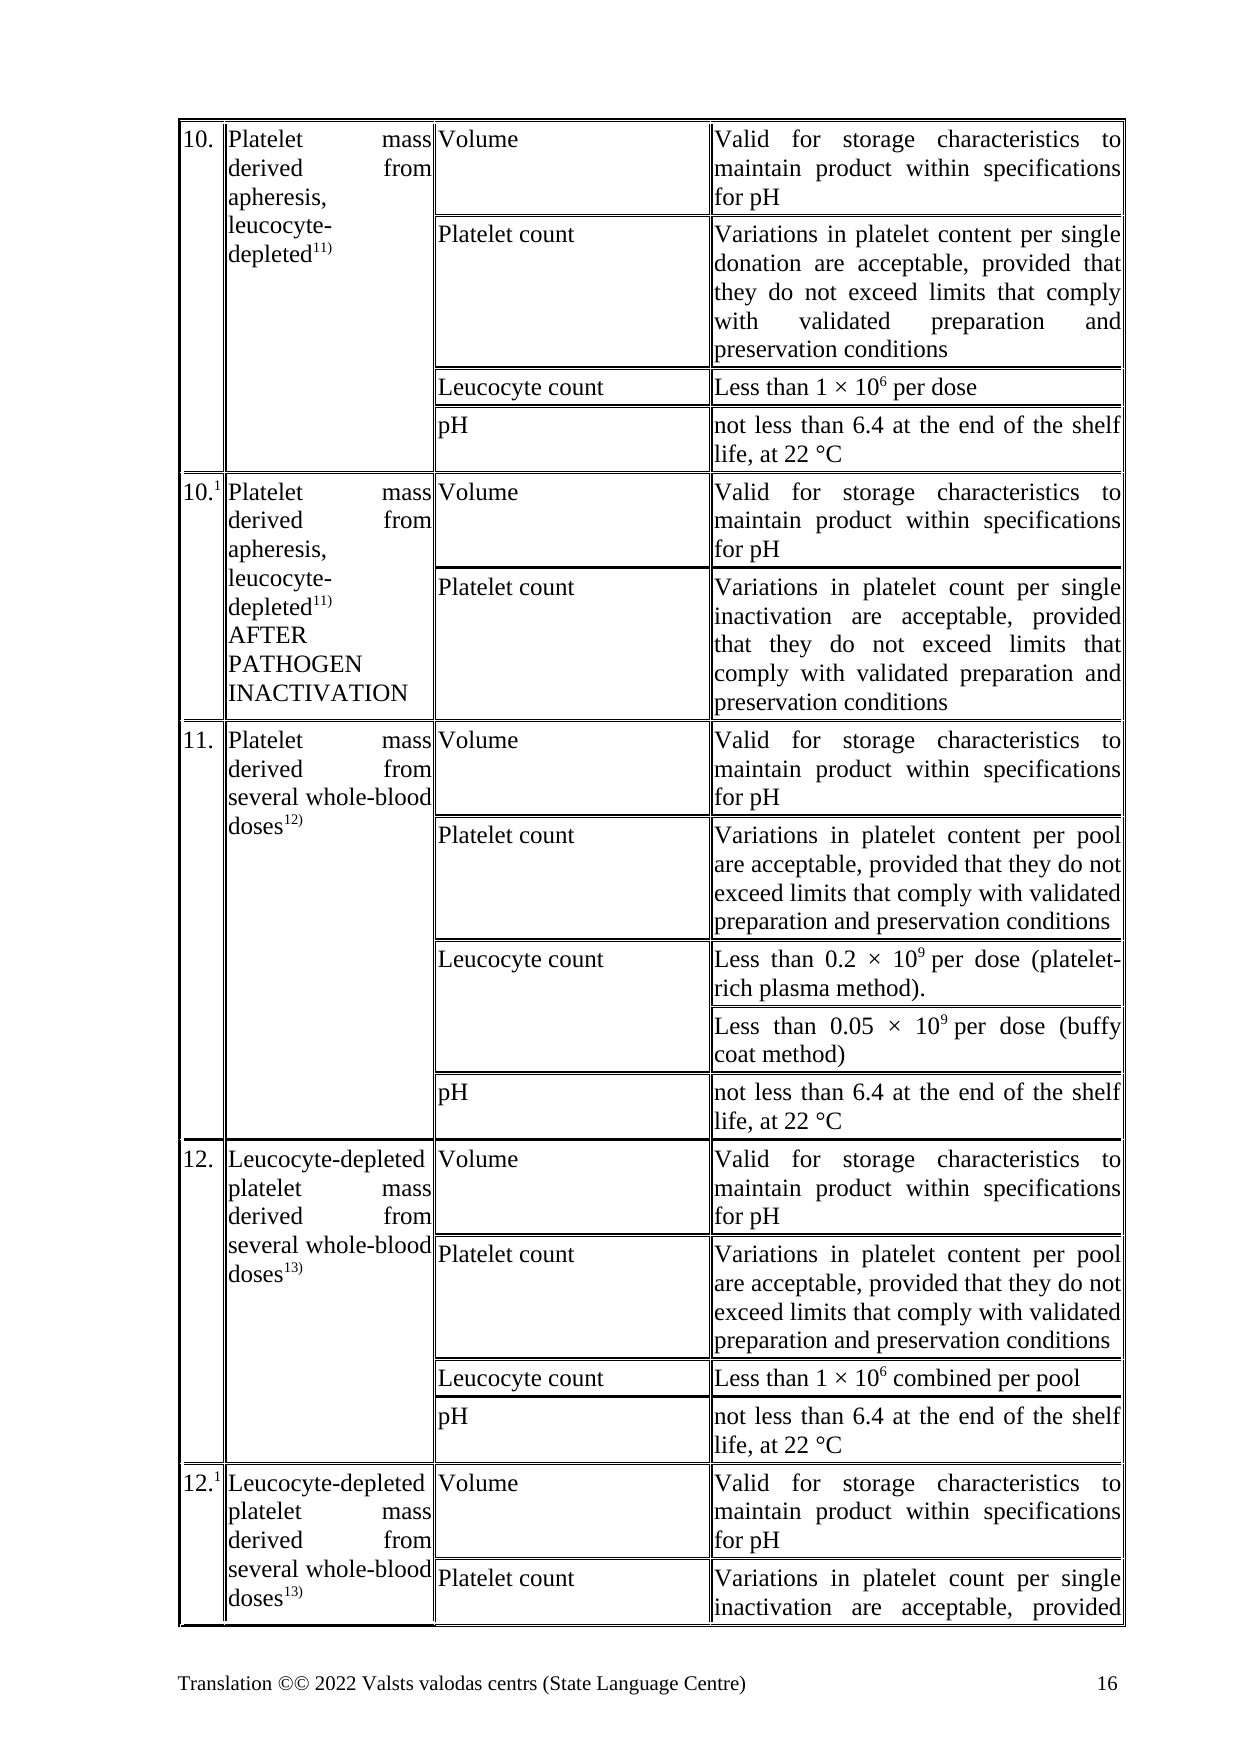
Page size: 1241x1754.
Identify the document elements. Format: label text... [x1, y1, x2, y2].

table_cell Leucocyte count [436, 370, 709, 404]
table_cell 10.1 [180, 471, 225, 719]
table_cell Platelet count [436, 569, 709, 719]
table_cell pH [436, 1398, 709, 1462]
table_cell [713, 214, 1123, 366]
table_cell Valid for storage characteristics to maintain product within specifications for pH [711, 471, 1124, 566]
table_cell Volume [436, 474, 709, 566]
table_cell Leucocyte count [436, 1361, 709, 1395]
table_cell not less than 6.4 at the end of the shelf life, at 22 °C [713, 1071, 1123, 1138]
table_cell Volume [435, 120, 711, 213]
table_cell Platelet count [435, 1557, 711, 1623]
table_cell Volume [436, 1465, 709, 1557]
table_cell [711, 1557, 1124, 1623]
table_cell 12.1 [180, 1462, 225, 1623]
table_cell 10. [181, 120, 225, 471]
table_cell pH [436, 1075, 709, 1138]
table_cell Platelet mass derived from apheresis, leucocyte-depleted11) AFTER PATHOGEN INACTIVATION [227, 474, 433, 719]
table_cell not less than 6.4 at the end of the shelf life, at 22 °C [713, 1395, 1123, 1462]
table_cell Leucocyte-depleted platelet mass derived from several whole-blood doses13) AFTER PATHOGEN INACTIVATION [225, 1465, 435, 1623]
table_cell not less than 6.4 at the end of the shelf life, at 22 °C [713, 404, 1123, 471]
table_cell Less than 1 × 106 combined per pool [713, 1357, 1123, 1395]
table_cell Less than 0.05 × 109 per dose (buffy coat method) [711, 1005, 1124, 1071]
table_cell Valid for storage characteristics to maintain product within specifications for pH [713, 1138, 1124, 1233]
table_cell Valid for storage characteristics to maintain product within specifications for pH [711, 719, 1124, 814]
table_cell Variations in platelet content per pool are acceptable, provided that they do not exceed limits that comply with validated preparation and preservation conditions [713, 814, 1123, 938]
table_cell Leucocyte count [436, 942, 709, 1071]
table_cell Platelet count [436, 818, 709, 938]
table_cell Platelet count [436, 217, 709, 366]
table_cell Platelet mass derived from several whole-blood doses12) [227, 722, 433, 1138]
table_cell Volume [436, 1141, 709, 1233]
table_cell Volume [436, 722, 709, 814]
table_cell Less than 1 × 106 per dose [713, 366, 1123, 404]
table_cell pH [436, 408, 709, 471]
table_cell 12. [180, 1138, 223, 1462]
table_cell Platelet mass derived from apheresis, leucocyte-depleted11) [225, 122, 435, 471]
table_cell Less than 0.2 × 109 per dose (platelet-rich plasma method). [713, 938, 1123, 1005]
table_cell Platelet count [436, 1237, 709, 1357]
table_cell Valid for storage characteristics to maintain product within specifications for pH [711, 1462, 1124, 1557]
table_cell Valid for storage characteristics to maintain product within specifications for pH [711, 122, 1123, 213]
table_cell Leucocyte-depleted platelet mass derived from several whole-blood doses13) [227, 1141, 433, 1462]
table_cell 11. [180, 719, 225, 1138]
table_cell Variations in platelet content per pool are acceptable, provided that they do not exceed limits that comply with validated preparation and preservation conditions [713, 1233, 1123, 1357]
